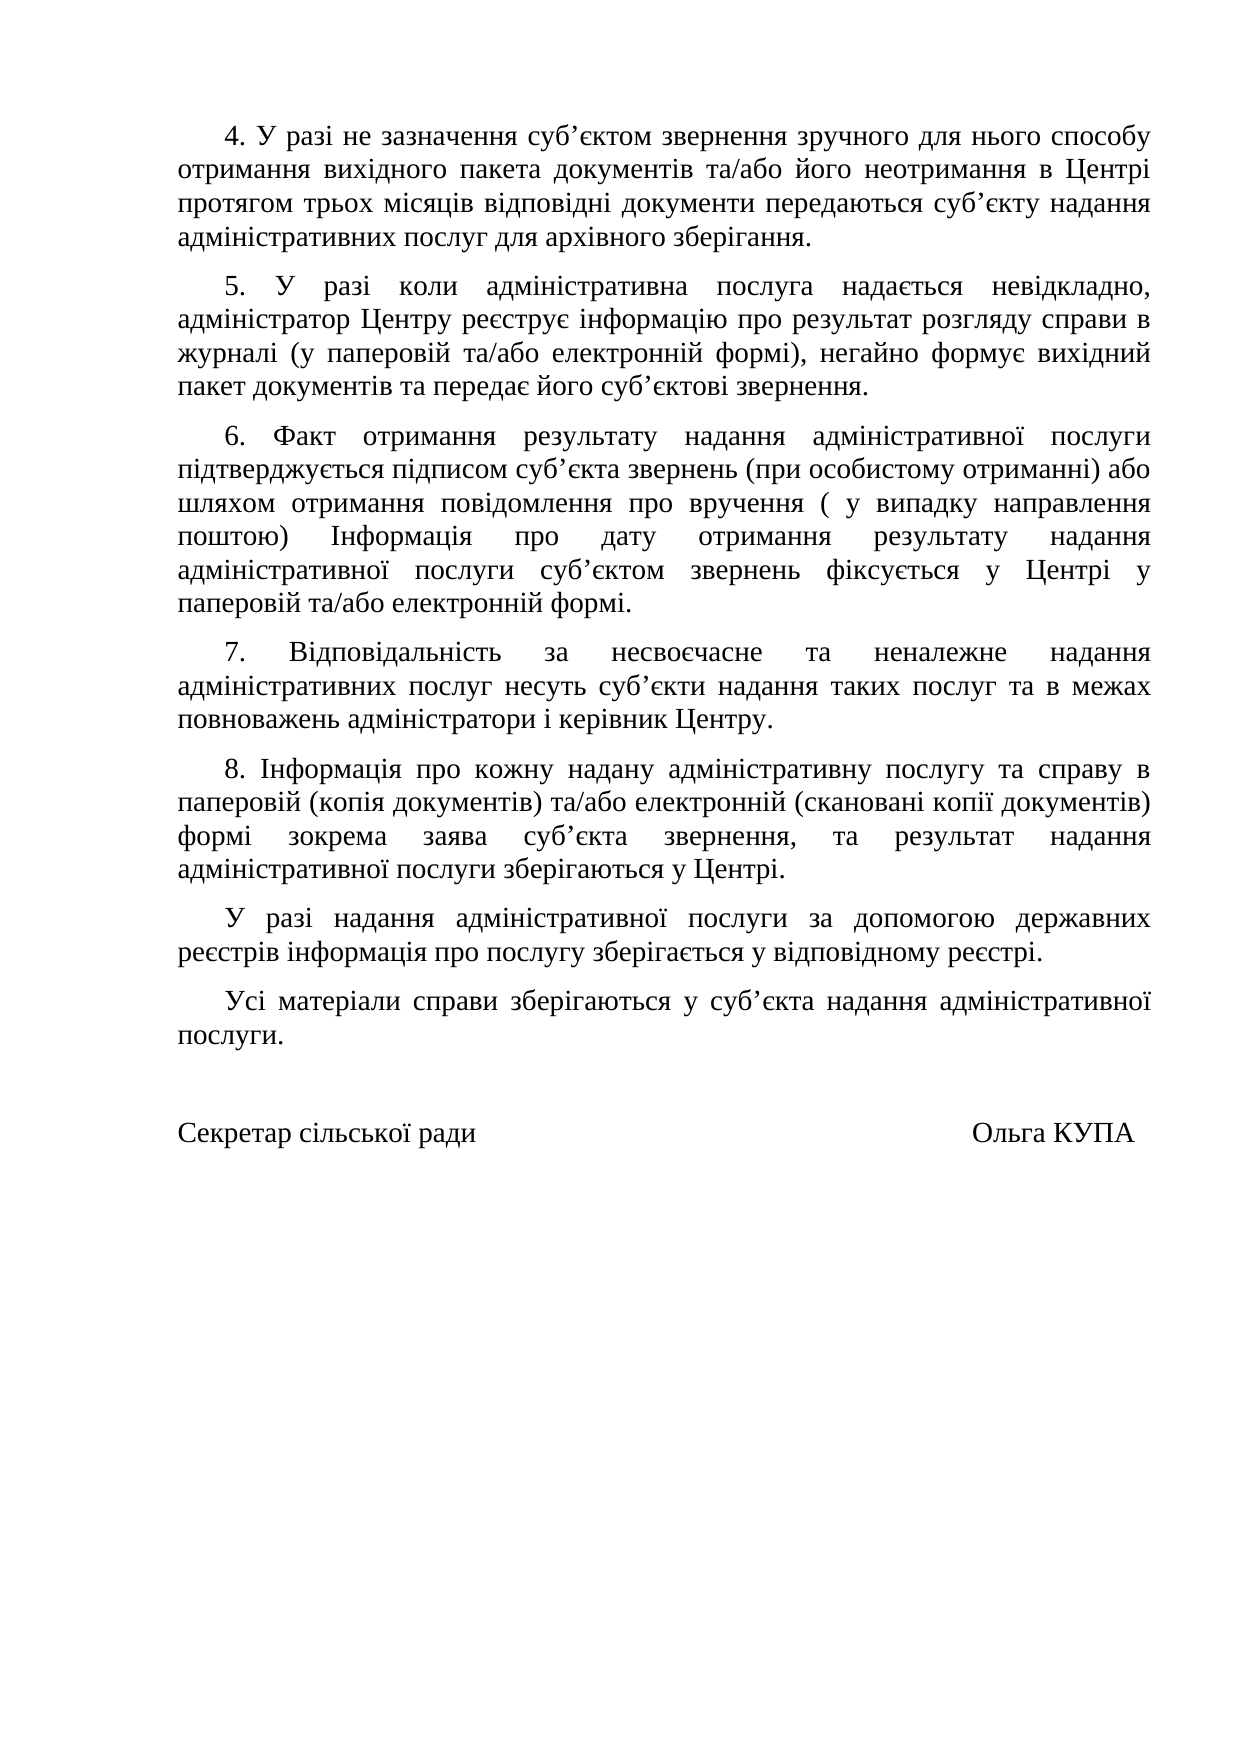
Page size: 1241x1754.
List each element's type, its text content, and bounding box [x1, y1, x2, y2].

text 5. У разі коли адміністративна послуга надається невідкладно, адміністратор Центру реєструє інформацію про результат розгляду справи в журналі (у паперовій та/або електронній формі), негайно формує вихідний пакет документів та передає його суб’єктові звернення. [177, 268, 1152, 402]
text У разі надання адміністративної послуги за допомогою державних реєстрів інформація про послугу зберігається у відповідному реєстрі. [177, 901, 1152, 968]
text 6. Факт отримання результату надання адміністративної послуги підтверджується підписом суб’єкта звернень (при особистому отриманні) або шляхом отримання повідомлення про вручення ( у випадку направлення поштою) Інформація про дату отримання результату надання адміністративної послуги суб’єктом звернень фіксується у Центрі у паперовій та/або електронній формі. [177, 418, 1152, 619]
text Секретар сільської ради Ольга КУПА [177, 1115, 1152, 1149]
text 4. У разі не зазначення суб’єктом звернення зручного для нього способу отримання вихідного пакета документів та/або його неотримання в Центрі протягом трьох місяців відповідні документи передаються суб’єкту надання адміністративних послуг для архівного зберігання. [177, 118, 1152, 252]
text 7. Відповідальність за несвоєчасне та неналежне надання адміністративних послуг несуть суб’єкти надання таких послуг та в межах повноважень адміністратори і керівник Центру. [177, 634, 1152, 735]
text 8. Інформація про кожну надану адміністративну послугу та справу в паперовій (копія документів) та/або електронній (скановані копії документів) формі зокрема заява суб’єкта звернення, та результат надання адміністративної послуги зберігаються у Центрі. [177, 751, 1152, 885]
text Усі матеріали справи зберігаються у суб’єкта надання адміністративної послуги. [177, 983, 1152, 1050]
